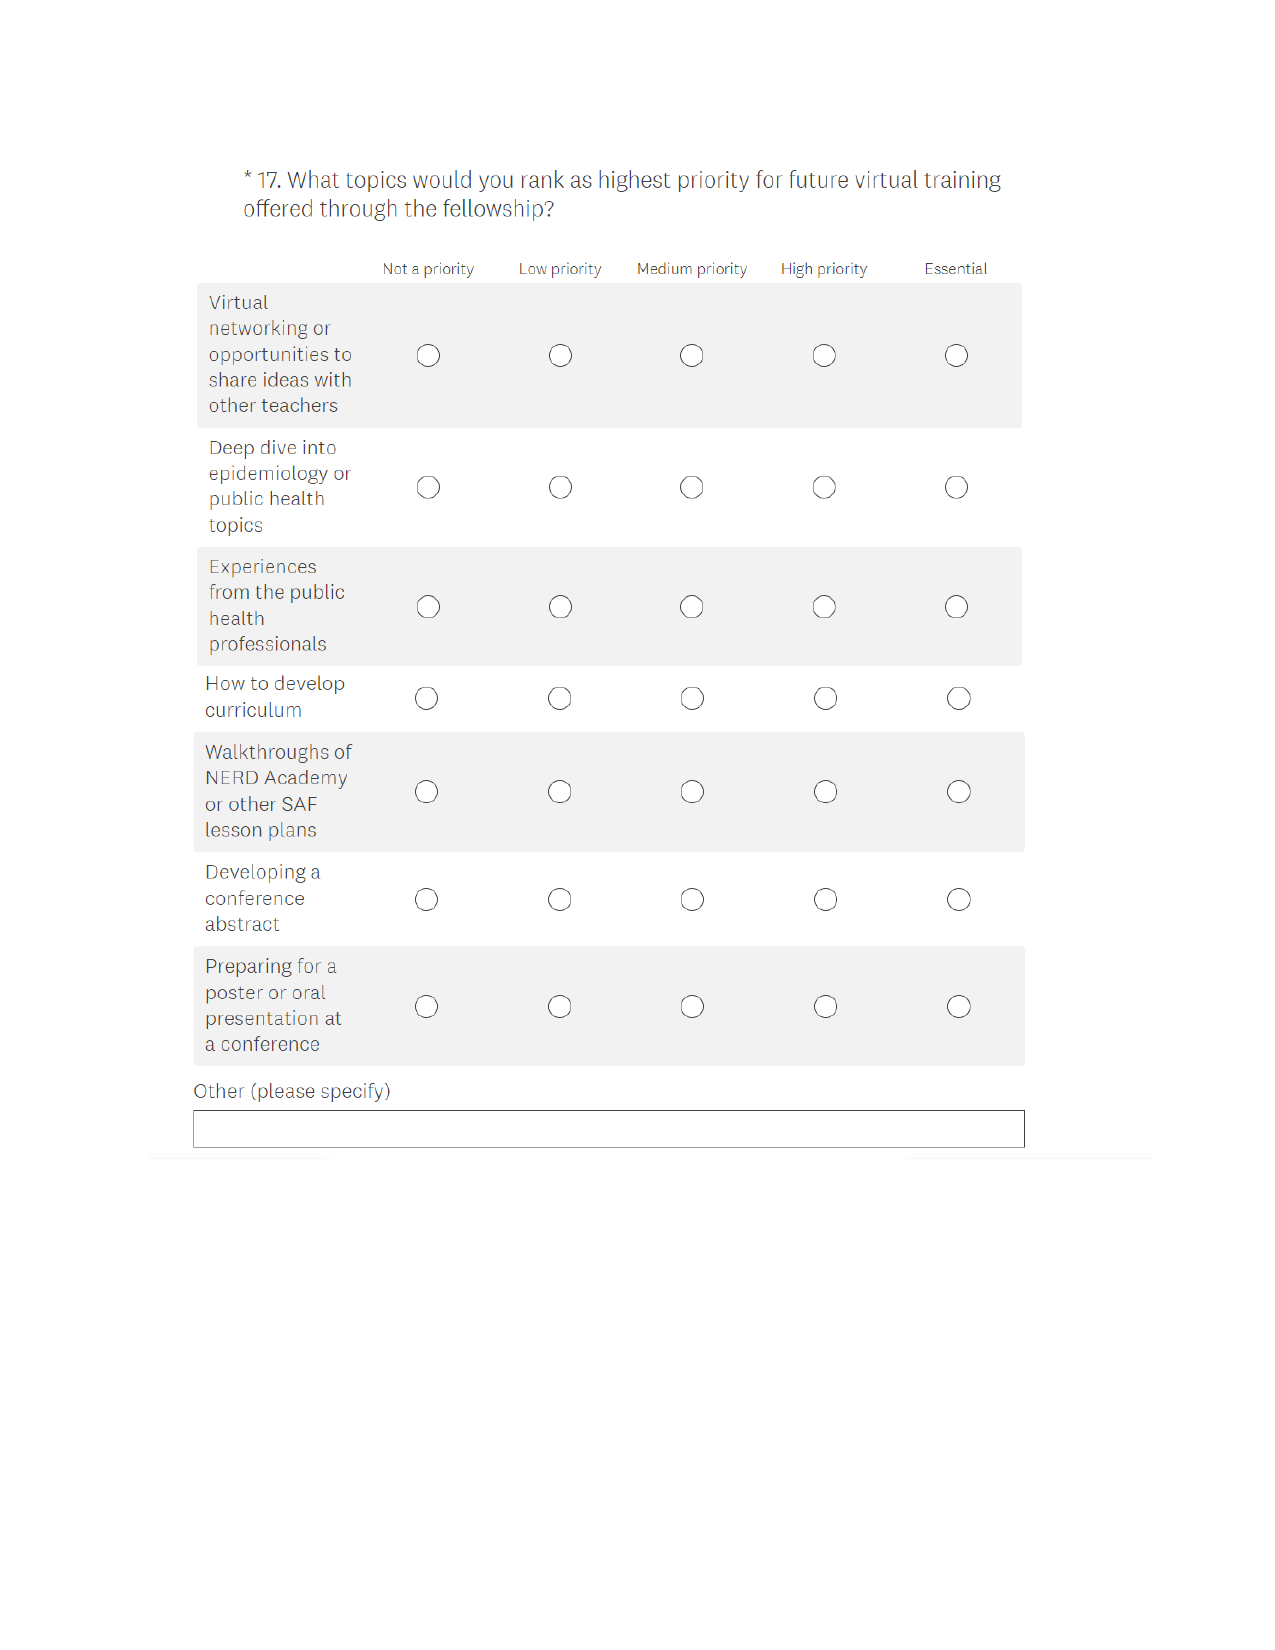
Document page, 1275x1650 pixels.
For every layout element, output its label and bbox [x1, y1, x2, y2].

picture [150, 150, 1125, 222]
picture [150, 671, 1153, 1159]
picture [150, 240, 1125, 669]
